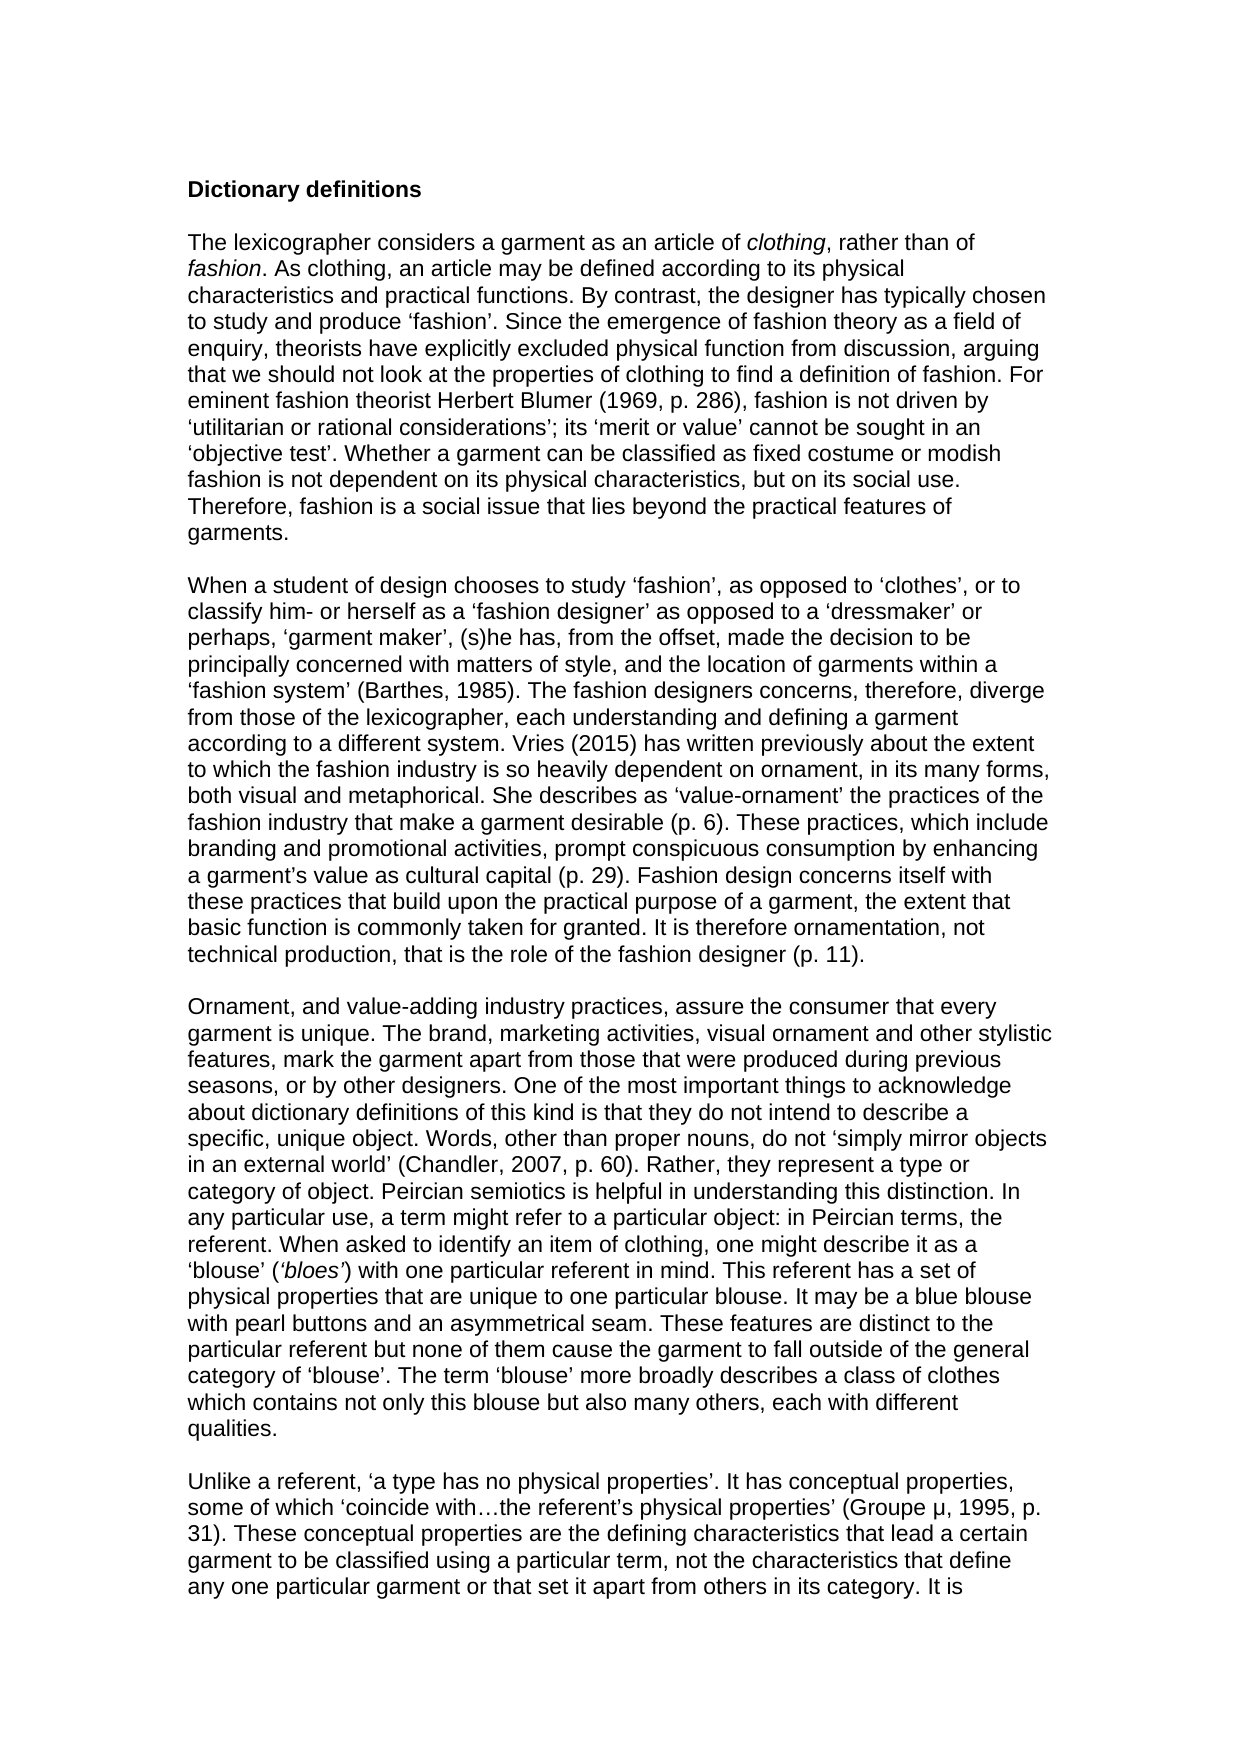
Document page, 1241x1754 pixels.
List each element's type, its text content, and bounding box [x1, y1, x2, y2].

text Dictionary definitions [187, 176, 1053, 203]
text Ornament, and value-adding industry practices, assure the consumer that every garment is unique. The brand, marketing activities, visual ornament and other stylistic features, mark the garment apart from those that were produced during previous seasons, or by other designers. One of the most important things to acknowledge about dictionary definitions of this kind is that they do not intend to describe a specific, unique object. Words, other than proper nouns, do not ‘simply mirror objects in an external world’ (Chandler, 2007, p. 60). Rather, they represent a type or category of object. Peircian semiotics is helpful in understanding this distinction. In any particular use, a term might refer to a particular object: in Peircian terms, the referent. When asked to identify an item of clothing, one might describe it as a ‘blouse’ (‘bloes’) with one particular referent in mind. This referent has a set of physical properties that are unique to one particular blouse. It may be a blue blouse with pearl buttons and an asymmetrical seam. These features are distinct to the particular referent but none of them cause the garment to fall outside of the general category of ‘blouse’. The term ‘blouse’ more broadly describes a class of clothes which contains not only this blouse but also many others, each with different qualities. [187, 993, 1053, 1441]
text The lexicographer considers a garment as an article of clothing, rather than of fashion. As clothing, an article may be defined according to its physical characteristics and practical functions. By contrast, the designer has typically chosen to study and produce ‘fashion’. Since the emergence of fashion theory as a field of enquiry, theorists have explicitly excluded physical function from discussion, arguing that we should not look at the properties of clothing to find a definition of fashion. For eminent fashion theorist Herbert Blumer (1969, p. 286), fashion is not driven by ‘utilitarian or rational considerations’; its ‘merit or value’ cannot be sought in an ‘objective test’. Whether a garment can be classified as fixed costume or modish fashion is not dependent on its physical characteristics, but on its social use. Therefore, fashion is a social issue that lies beyond the practical features of garments. [187, 229, 1053, 545]
text When a student of design chooses to study ‘fashion’, as opposed to ‘clothes’, or to classify him- or herself as a ‘fashion designer’ as opposed to a ‘dressmaker’ or perhaps, ‘garment maker’, (s)he has, from the offset, made the decision to be principally concerned with matters of style, and the location of garments within a ‘fashion system’ (Barthes, 1985). The fashion designers concerns, therefore, diverge from those of the lexicographer, each understanding and defining a garment according to a different system. Vries (2015) has written previously about the extent to which the fashion industry is so heavily dependent on ornament, in its many forms, both visual and metaphorical. She describes as ‘value-ornament’ the practices of the fashion industry that make a garment desirable (p. 6). These practices, which include branding and promotional activities, prompt conspicuous consumption by enhancing a garment’s value as cultural capital (p. 29). Fashion design concerns itself with these practices that build upon the practical purpose of a garment, the extent that basic function is commonly taken for granted. It is therefore ornamentation, not technical production, that is the role of the fashion designer (p. 11). [187, 572, 1053, 967]
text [187, 1468, 1053, 1599]
